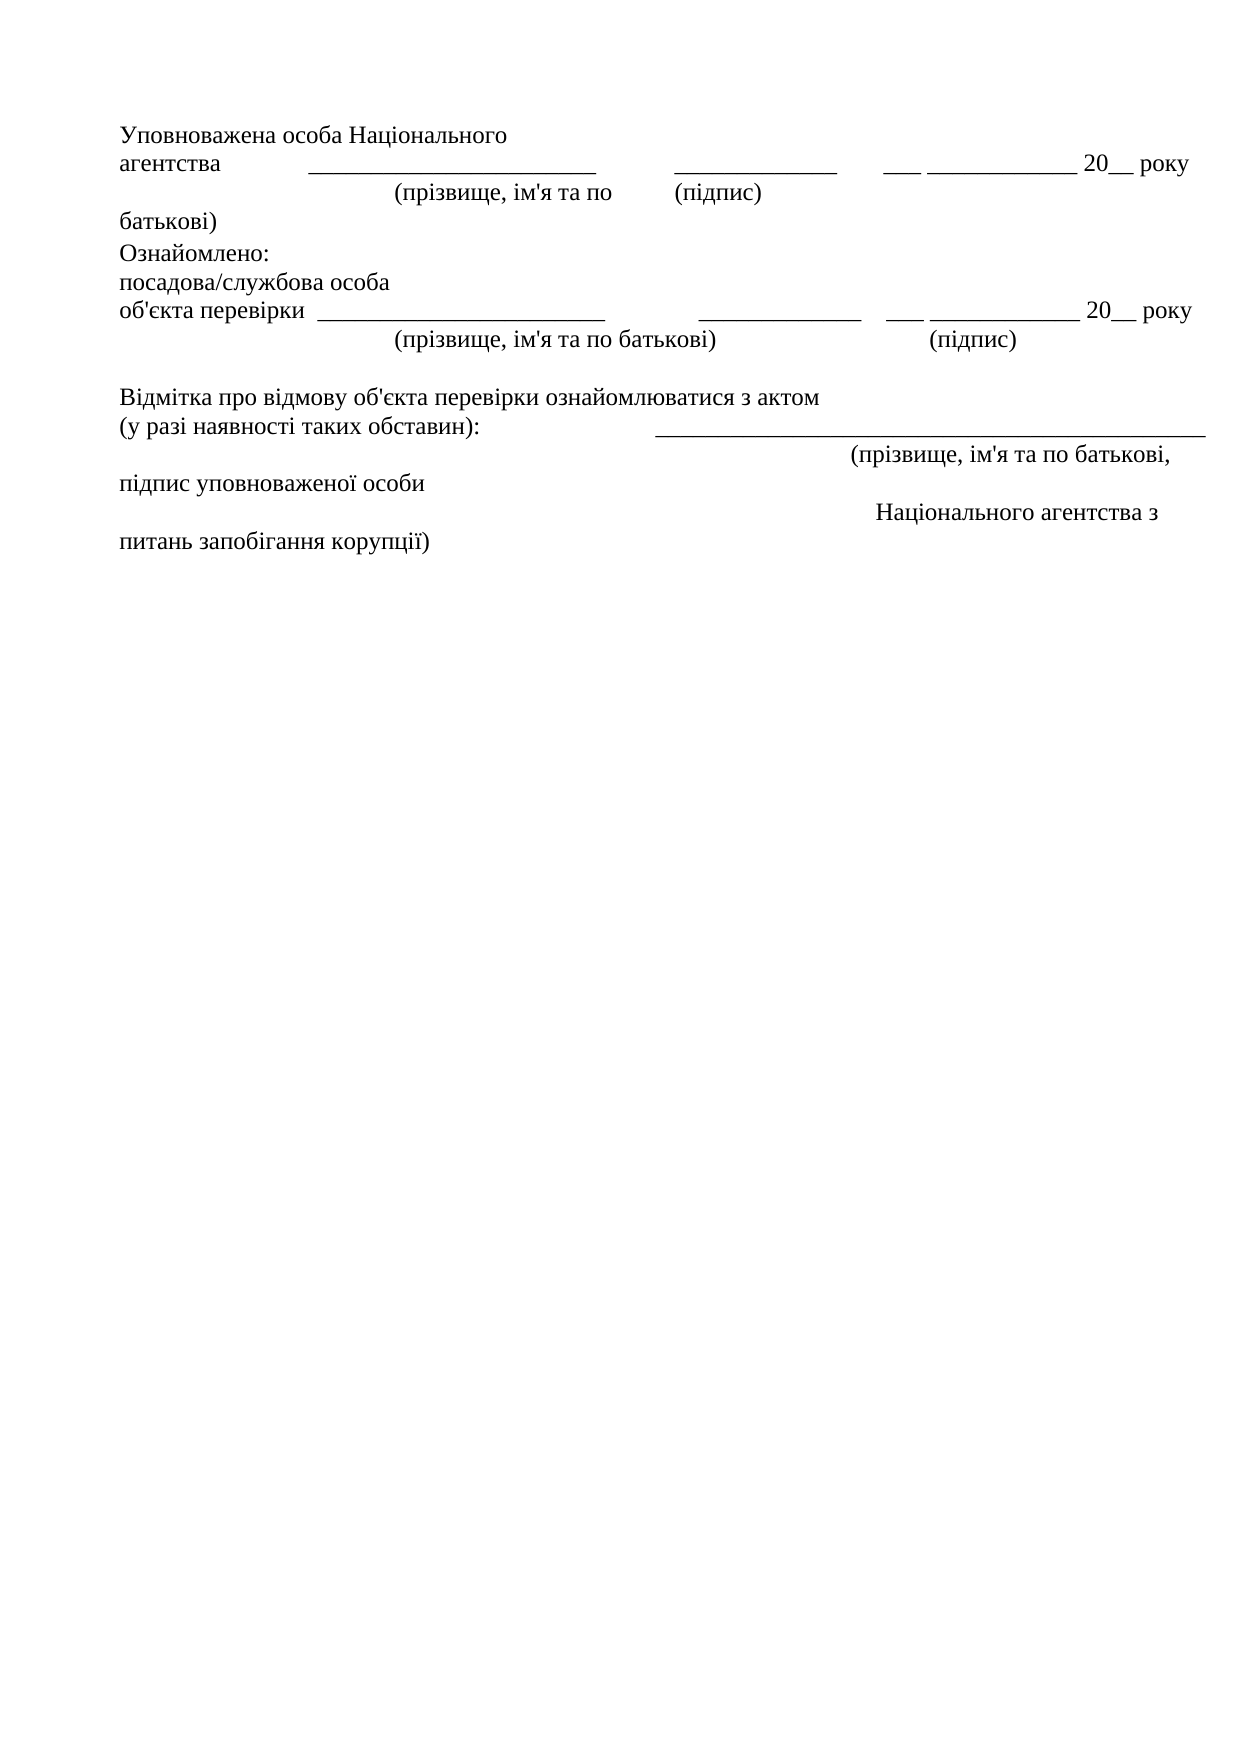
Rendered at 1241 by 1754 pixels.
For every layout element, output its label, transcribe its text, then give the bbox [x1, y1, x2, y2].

table_header ___ ____________ 20__ року [882, 118, 1211, 236]
table_header Уповноважена особа Національного агентства _______________________ (прізвище, ім'я та по батькові) [118, 118, 673, 236]
table_header _____________ (підпис) [673, 118, 882, 236]
table_header Ознайомлено: посадова/службова особа об'єкта перевірки _______________________ _____________ ___ ____________ 20__ року (прізвище, ім'я та по батькові) (підпис) Відмітка про відмову об'єкта перевірки ознайомлюватися з актом (у разі наявності таких обставин): ____________________________________________ (прізвище, ім'я та по батькові, підпис уповноваженої особи Національного агентства з питань запобігання корупції) [118, 236, 1211, 556]
